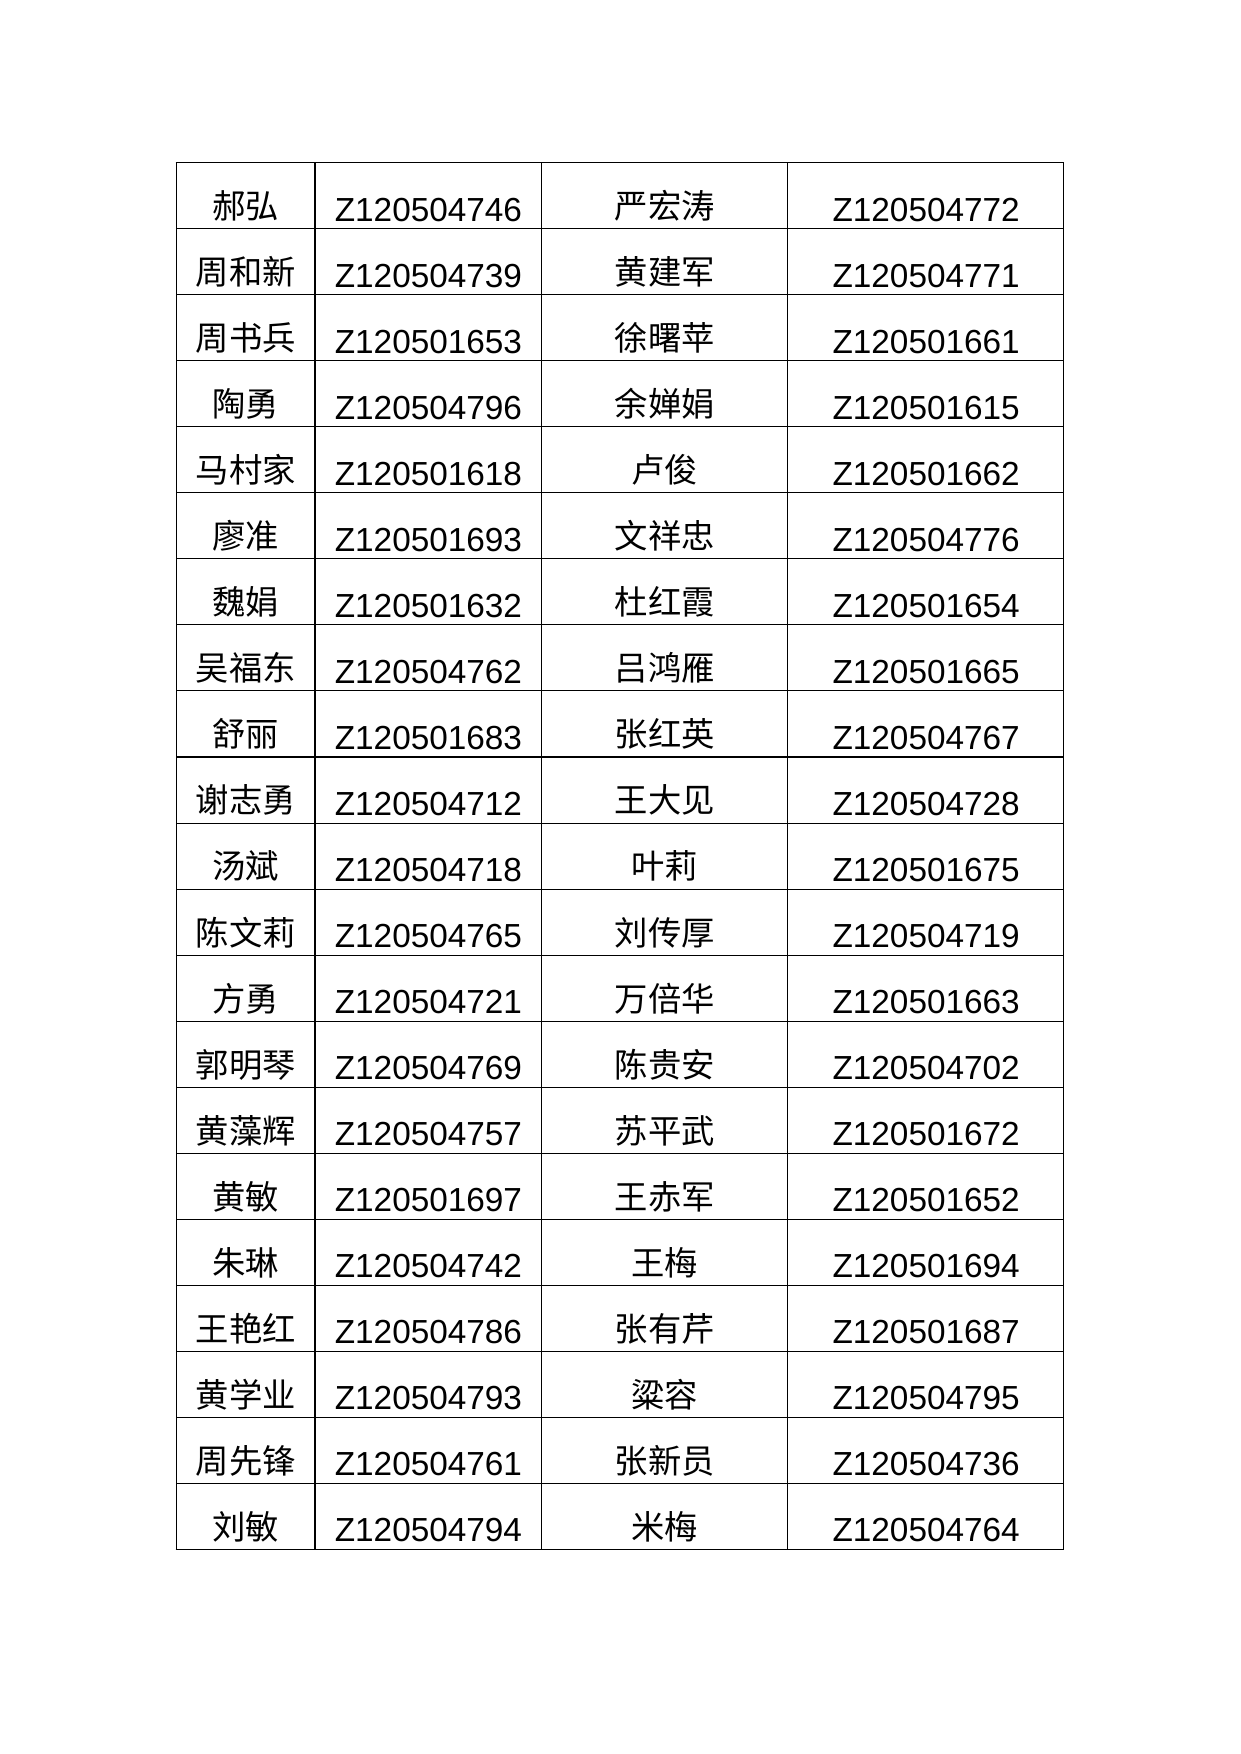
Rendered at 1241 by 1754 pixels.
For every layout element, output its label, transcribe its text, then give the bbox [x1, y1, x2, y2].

table_cell Z120501661 [788, 295, 1063, 360]
table_cell 粱容 [542, 1352, 787, 1417]
table_cell 张有芹 [542, 1286, 787, 1351]
table_cell Z120504776 [788, 493, 1063, 558]
table_cell 米梅 [542, 1484, 787, 1549]
table_cell Z120504757 [316, 1088, 541, 1153]
table_cell Z120501653 [316, 295, 541, 360]
table_cell Z120501665 [788, 625, 1063, 690]
table_cell Z120504719 [788, 890, 1063, 954]
table_cell 周先锋 [177, 1418, 314, 1483]
table_cell Z120504746 [316, 163, 541, 228]
table_cell Z120504771 [788, 229, 1063, 294]
table_cell Z120501693 [316, 493, 541, 558]
table_cell Z120501663 [788, 956, 1063, 1021]
table_cell Z120504795 [788, 1352, 1063, 1417]
table_cell Z120501697 [316, 1154, 541, 1219]
table_cell 汤斌 [177, 824, 314, 888]
table_cell Z120501632 [316, 559, 541, 624]
table_cell Z120501654 [788, 559, 1063, 624]
table_cell Z120504739 [316, 229, 541, 294]
table_cell 马村家 [177, 427, 314, 492]
table_cell 谢志勇 [177, 758, 314, 822]
table_cell 朱琳 [177, 1220, 314, 1285]
table_cell Z120504728 [788, 758, 1063, 822]
table_cell 陈贵安 [542, 1022, 787, 1087]
table_cell Z120504764 [788, 1484, 1063, 1549]
table_cell 廖准 [177, 493, 314, 558]
table_cell Z120504742 [316, 1220, 541, 1285]
table_cell Z120504769 [316, 1022, 541, 1087]
table_cell Z120501687 [788, 1286, 1063, 1351]
table_cell 陶勇 [177, 361, 314, 426]
table_cell Z120504712 [316, 758, 541, 822]
table_cell Z120501652 [788, 1154, 1063, 1219]
table_cell 卢俊 [542, 427, 787, 492]
table_cell 王艳红 [177, 1286, 314, 1351]
table_cell Z120504765 [316, 890, 541, 954]
table_cell 王大见 [542, 758, 787, 822]
table_cell 吕鸿雁 [542, 625, 787, 690]
table_cell Z120504793 [316, 1352, 541, 1417]
table_cell Z120504721 [316, 956, 541, 1021]
table_cell Z120504794 [316, 1484, 541, 1549]
table_cell 刘传厚 [542, 890, 787, 954]
table_cell 郝弘 [177, 163, 314, 228]
table_cell Z120504786 [316, 1286, 541, 1351]
table_cell 陈文莉 [177, 890, 314, 954]
table_cell Z120501675 [788, 824, 1063, 888]
table_cell 苏平武 [542, 1088, 787, 1153]
table_cell 余婵娟 [542, 361, 787, 426]
table_cell Z120504796 [316, 361, 541, 426]
table_cell 张红英 [542, 691, 787, 756]
table_cell Z120501683 [316, 691, 541, 756]
table_cell Z120501615 [788, 361, 1063, 426]
table_cell Z120504736 [788, 1418, 1063, 1483]
table_cell Z120504761 [316, 1418, 541, 1483]
table_cell Z120504762 [316, 625, 541, 690]
table_cell 舒丽 [177, 691, 314, 756]
table_cell 魏娟 [177, 559, 314, 624]
table_cell 黄建军 [542, 229, 787, 294]
table_cell 方勇 [177, 956, 314, 1021]
table_cell 徐曙苹 [542, 295, 787, 360]
table_cell 黄学业 [177, 1352, 314, 1417]
table_cell Z120504702 [788, 1022, 1063, 1087]
table_cell 王赤军 [542, 1154, 787, 1219]
table_cell 杜红霞 [542, 559, 787, 624]
table_cell Z120504718 [316, 824, 541, 888]
table_cell 叶莉 [542, 824, 787, 888]
table_cell 黄敏 [177, 1154, 314, 1219]
table_cell Z120501694 [788, 1220, 1063, 1285]
table_cell 张新员 [542, 1418, 787, 1483]
table_cell 吴福东 [177, 625, 314, 690]
table_cell Z120504772 [788, 163, 1063, 228]
table_cell 刘敏 [177, 1484, 314, 1549]
table_cell 黄藻辉 [177, 1088, 314, 1153]
table_cell Z120501618 [316, 427, 541, 492]
table_cell 郭明琴 [177, 1022, 314, 1087]
table_cell 王梅 [542, 1220, 787, 1285]
table_cell Z120501662 [788, 427, 1063, 492]
table_cell 万倍华 [542, 956, 787, 1021]
table_cell Z120501672 [788, 1088, 1063, 1153]
table_cell 严宏涛 [542, 163, 787, 228]
table_cell 周书兵 [177, 295, 314, 360]
table_cell 周和新 [177, 229, 314, 294]
table_cell 文祥忠 [542, 493, 787, 558]
table_cell Z120504767 [788, 691, 1063, 756]
